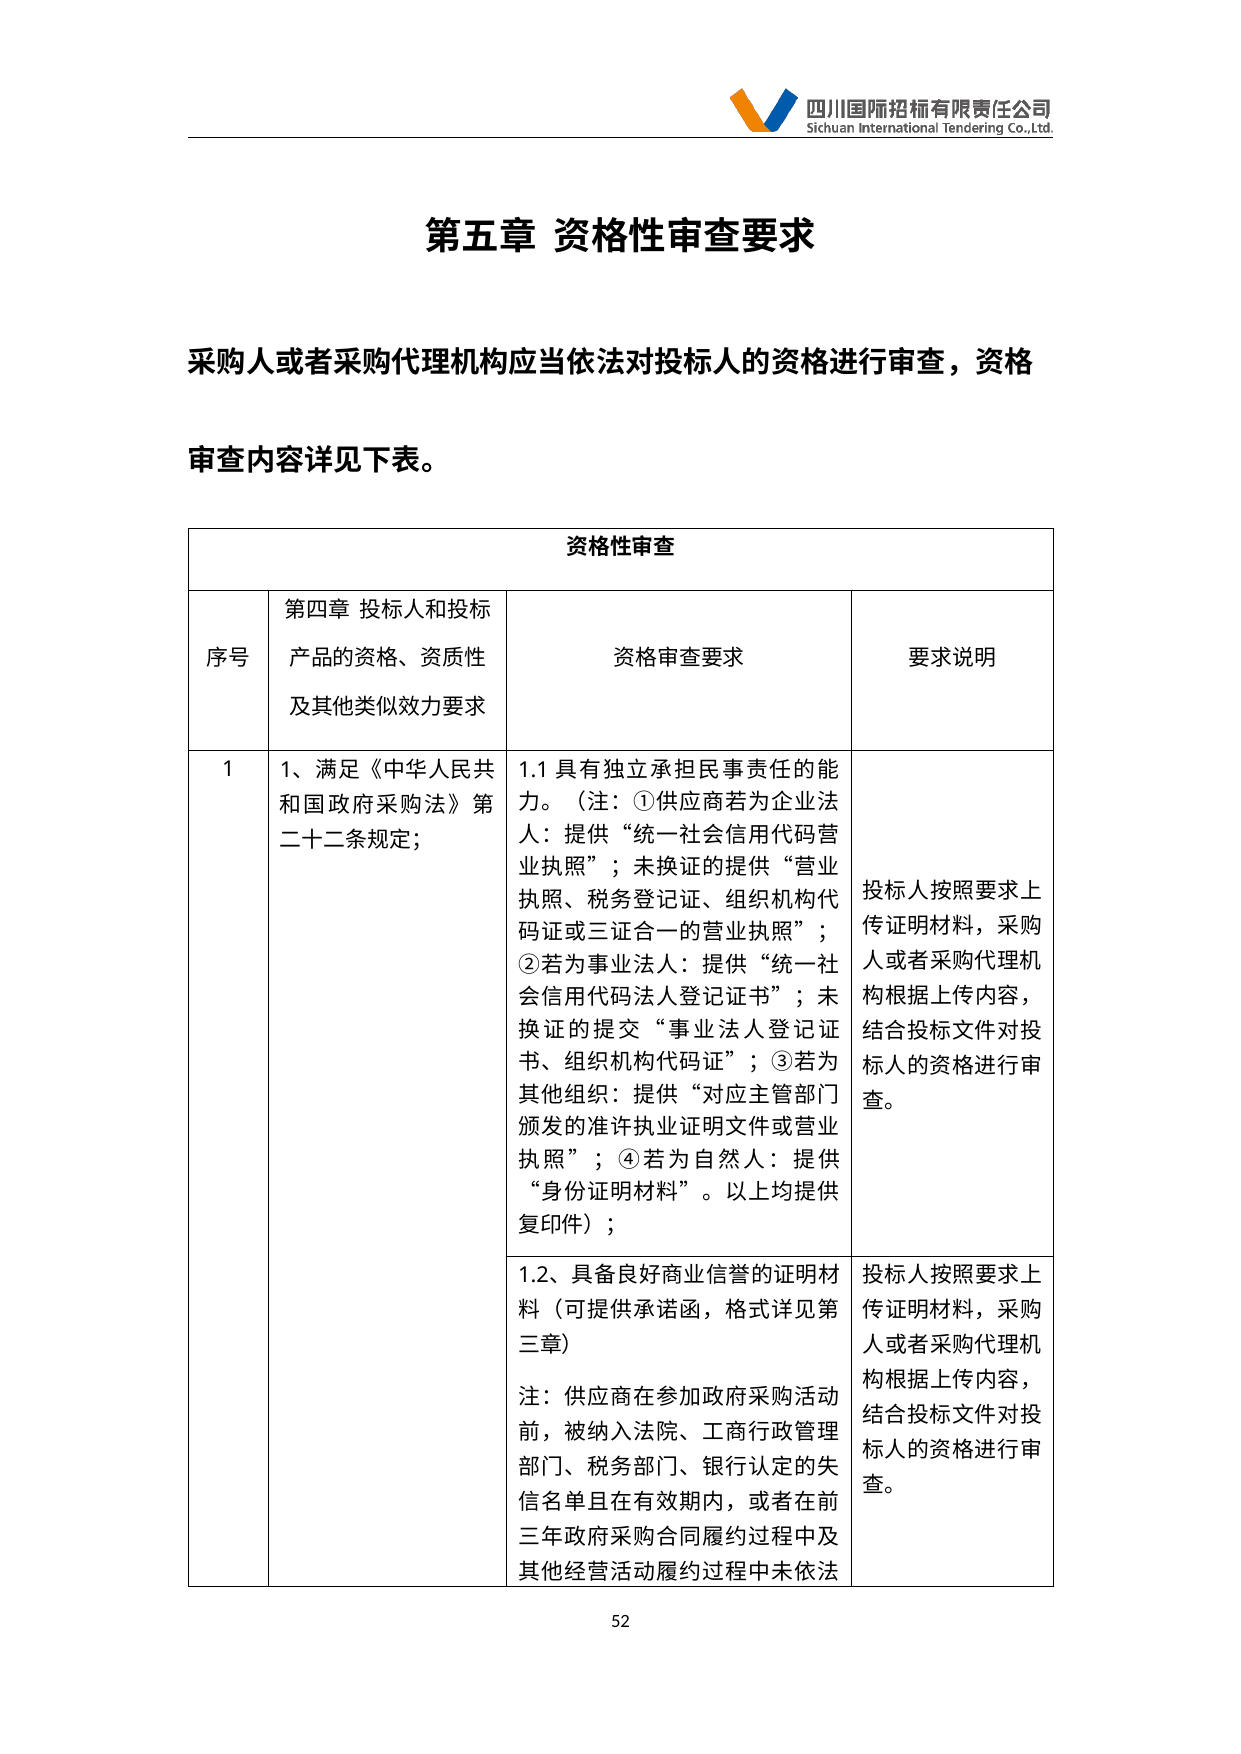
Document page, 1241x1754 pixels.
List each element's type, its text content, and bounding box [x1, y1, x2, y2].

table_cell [852, 1257, 1053, 1586]
subtitle 第五章 资格性审查要求 [187, 201, 1053, 266]
table_cell 序号 [189, 591, 268, 750]
table_cell 1.1具有独立承担民事责任的能力。（注：①供应商若为企业法人：提供“统一社会信用代码营业执照”；未换证的提供“营业执照、税务登记证、组织机构代码证或三证合一的营业执照”；②若为事业法人：提供“统一社会信用代码法人登记证书”；未换证的提交“事业法人登记证书、组织机构代码证”；③若为其他组织：提供“对应主管部门颁发的准许执业证明文件或营业执照”；④若为自然人：提供“身份证明材料”。以上均提供复印件）； [507, 751, 851, 1256]
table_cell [507, 1257, 851, 1586]
table_cell 要求说明 [852, 591, 1053, 750]
table_cell 资格审查要求 [507, 591, 851, 750]
picture [729, 88, 1053, 135]
table_cell 1 [189, 751, 268, 1586]
table_cell 投标人按照要求上传证明材料，采购人或者采购代理机构根据上传内容，结合投标文件对投标人的资格进行审查。 [852, 751, 1053, 1256]
table_header 资格性审查 [189, 529, 1053, 590]
text 采购人或者采购代理机构应当依法对投标人的资格进行审查，资格审查内容详见下表。 [187, 327, 1053, 490]
table_cell 第四章 投标人和投标产品的资格、资质性及其他类似效力要求 [269, 591, 506, 750]
table_cell 1、满足《中华人民共和国政府采购法》第二十二条规定； [269, 751, 506, 1586]
